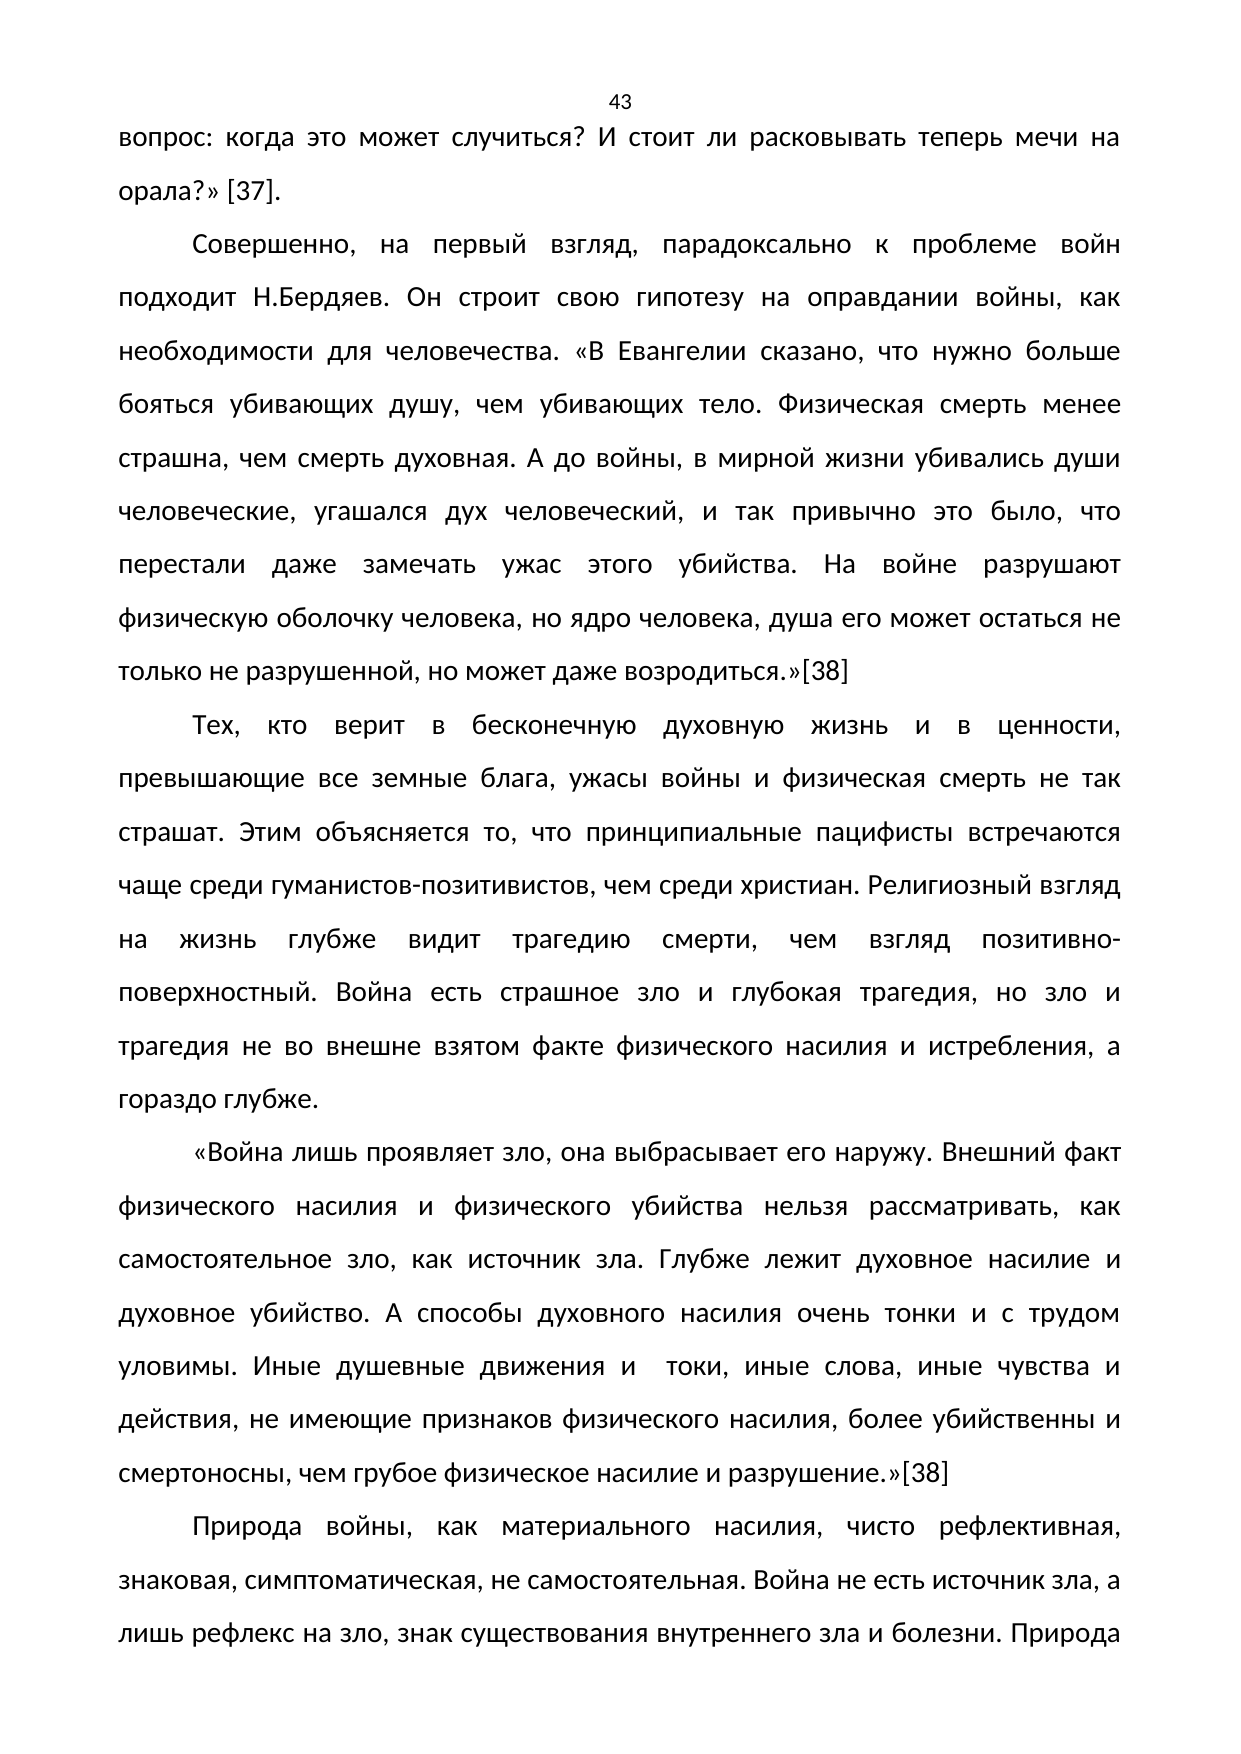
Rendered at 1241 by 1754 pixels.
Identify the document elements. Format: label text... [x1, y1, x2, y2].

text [118, 1507, 1122, 1650]
text Тех, кто верит в бесконечную духовную жизнь и в ценности, превышающие все земные блага, ужасы войны и физическая смерть не так страшат. Этим объясняется то, что принципиальные пацифисты встречаются чаще среди гуманистов-позитивистов, чем среди христиан. Религиозный взгляд на жизнь глубже видит трагедию смерти, чем взгляд позитивно-поверхностный. Война есть страшное зло и глубокая трагедия, но зло и трагедия не во внешне взятом факте физического насилия и истребления, а гораздо глубже. [118, 706, 1122, 1116]
text Совершенно, на первый взгляд, парадоксально к проблеме войн подходит Н.Бердяев. Он строит свою гипотезу на оправдании войны, как необходимости для человечества. «В Евангелии сказано, что нужно больше бояться убивающих душу, чем убивающих тело. Физическая смерть менее страшна, чем смерть духовная. А до войны, в мирной жизни убивались души человеческие, угашался дух человеческий, и так привычно это было, что перестали даже замечать ужас этого убийства. На войне разрушают физическую оболочку человека, но ядро человека, душа его может остаться не только не разрушенной, но может даже возродиться.»[38] [118, 225, 1122, 688]
text «Война лишь проявляет зло, она выбрасывает его наружу. Внешний факт физического насилия и физического убийства нельзя рассматривать, как самостоятельное зло, как источник зла. Глубже лежит духовное насилие и духовное убийство. А способы духовного насилия очень тонки и с трудом уловимы. Иные душевные движения и токи, иные слова, иные чувства и действия, не имеющие признаков физического насилия, более убийственны и смертоносны, чем грубое физическое насилие и разрушение.»[38] [118, 1133, 1122, 1490]
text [118, 118, 1122, 207]
